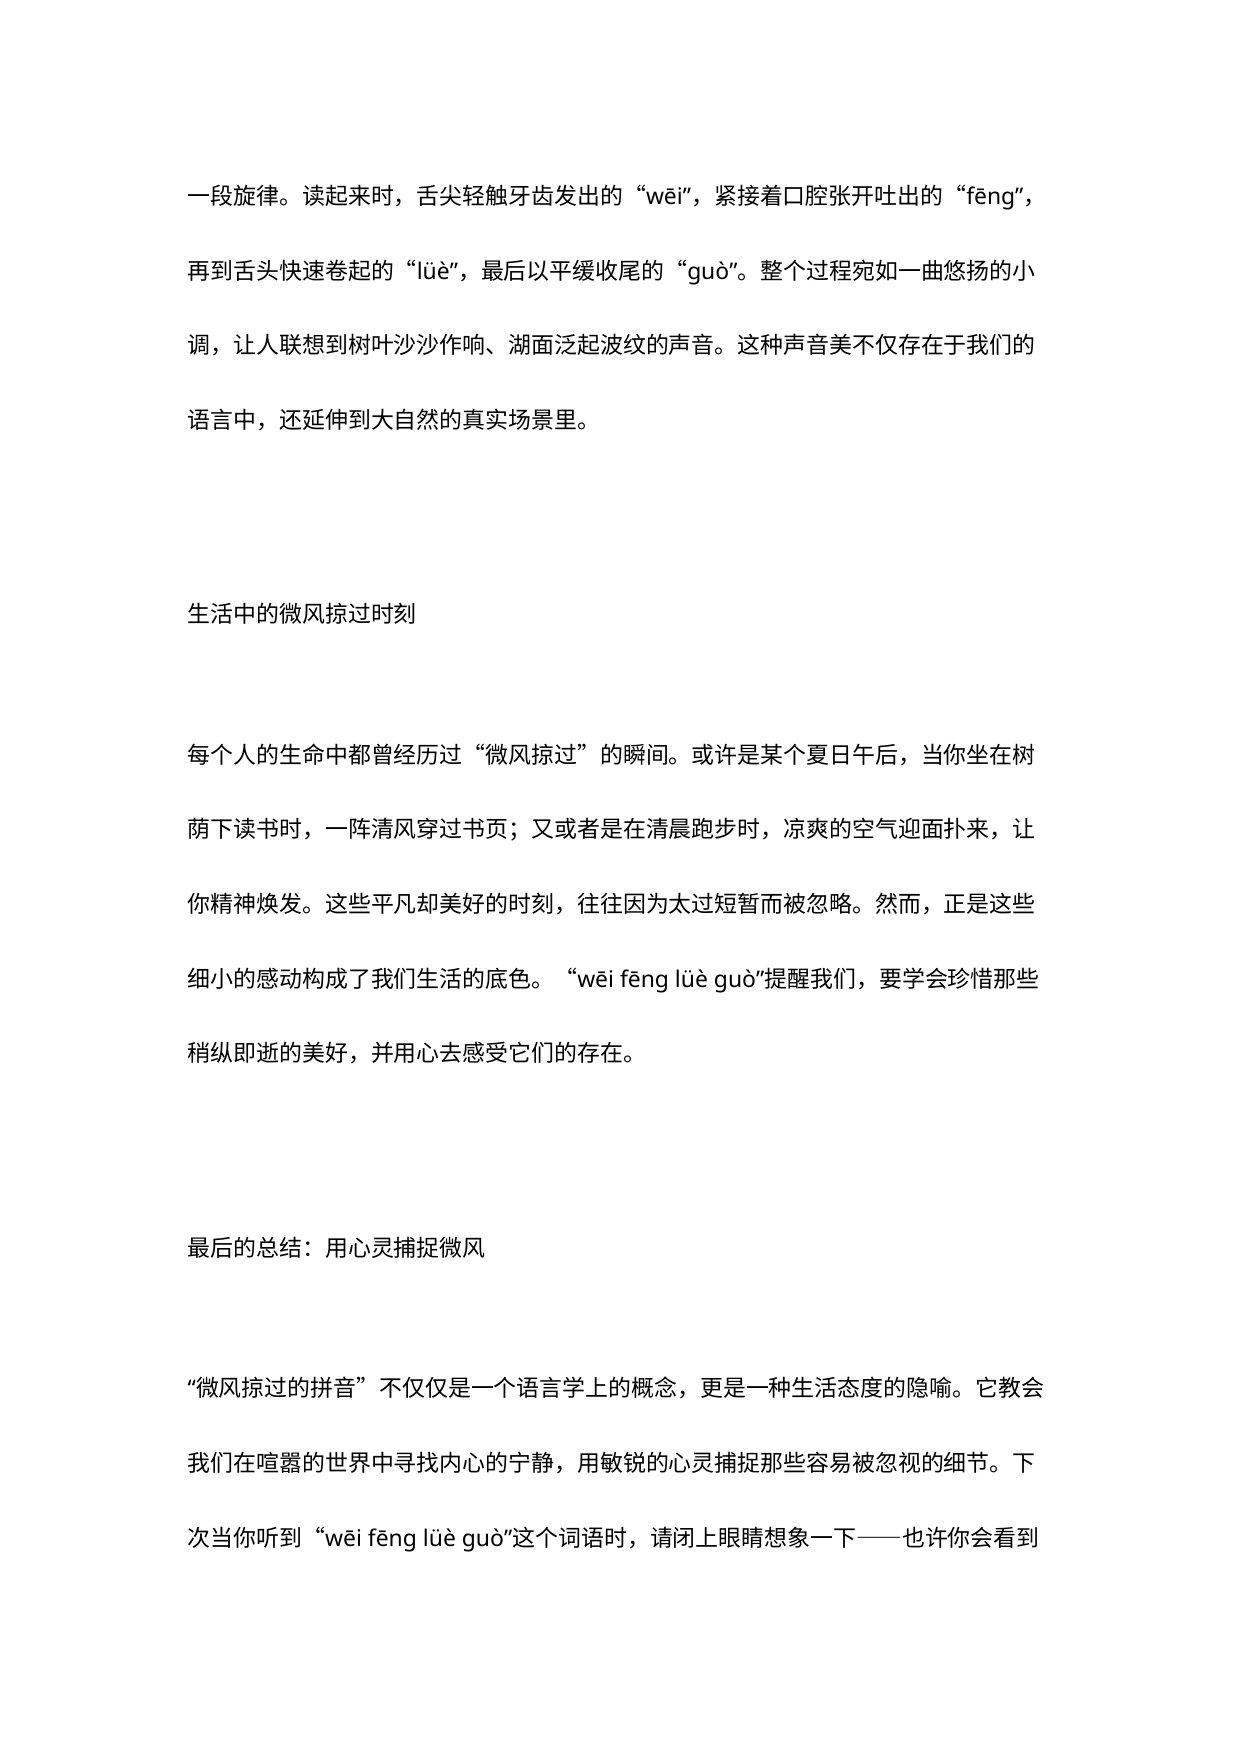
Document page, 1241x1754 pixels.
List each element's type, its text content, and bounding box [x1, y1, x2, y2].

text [187, 1354, 1053, 1568]
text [187, 162, 1053, 451]
text 每个人的生命中都曾经历过“微风掠过”的瞬间。或许是某个夏日午后，当你坐在树荫下读书时，一阵清风穿过书页；又或者是在清晨跑步时，凉爽的空气迎面扑来，让你精神焕发。这些平凡却美好的时刻，往往因为太过短暂而被忽略。然而，正是这些细小的感动构成了我们生活的底色。“wēi fēng lüè guò”提醒我们，要学会珍惜那些稍纵即逝的美好，并用心去感受它们的存在。 [187, 721, 1053, 1084]
text 生活中的微风掠过时刻 [187, 580, 1053, 645]
text 最后的总结：用心灵捕捉微风 [187, 1214, 1053, 1279]
